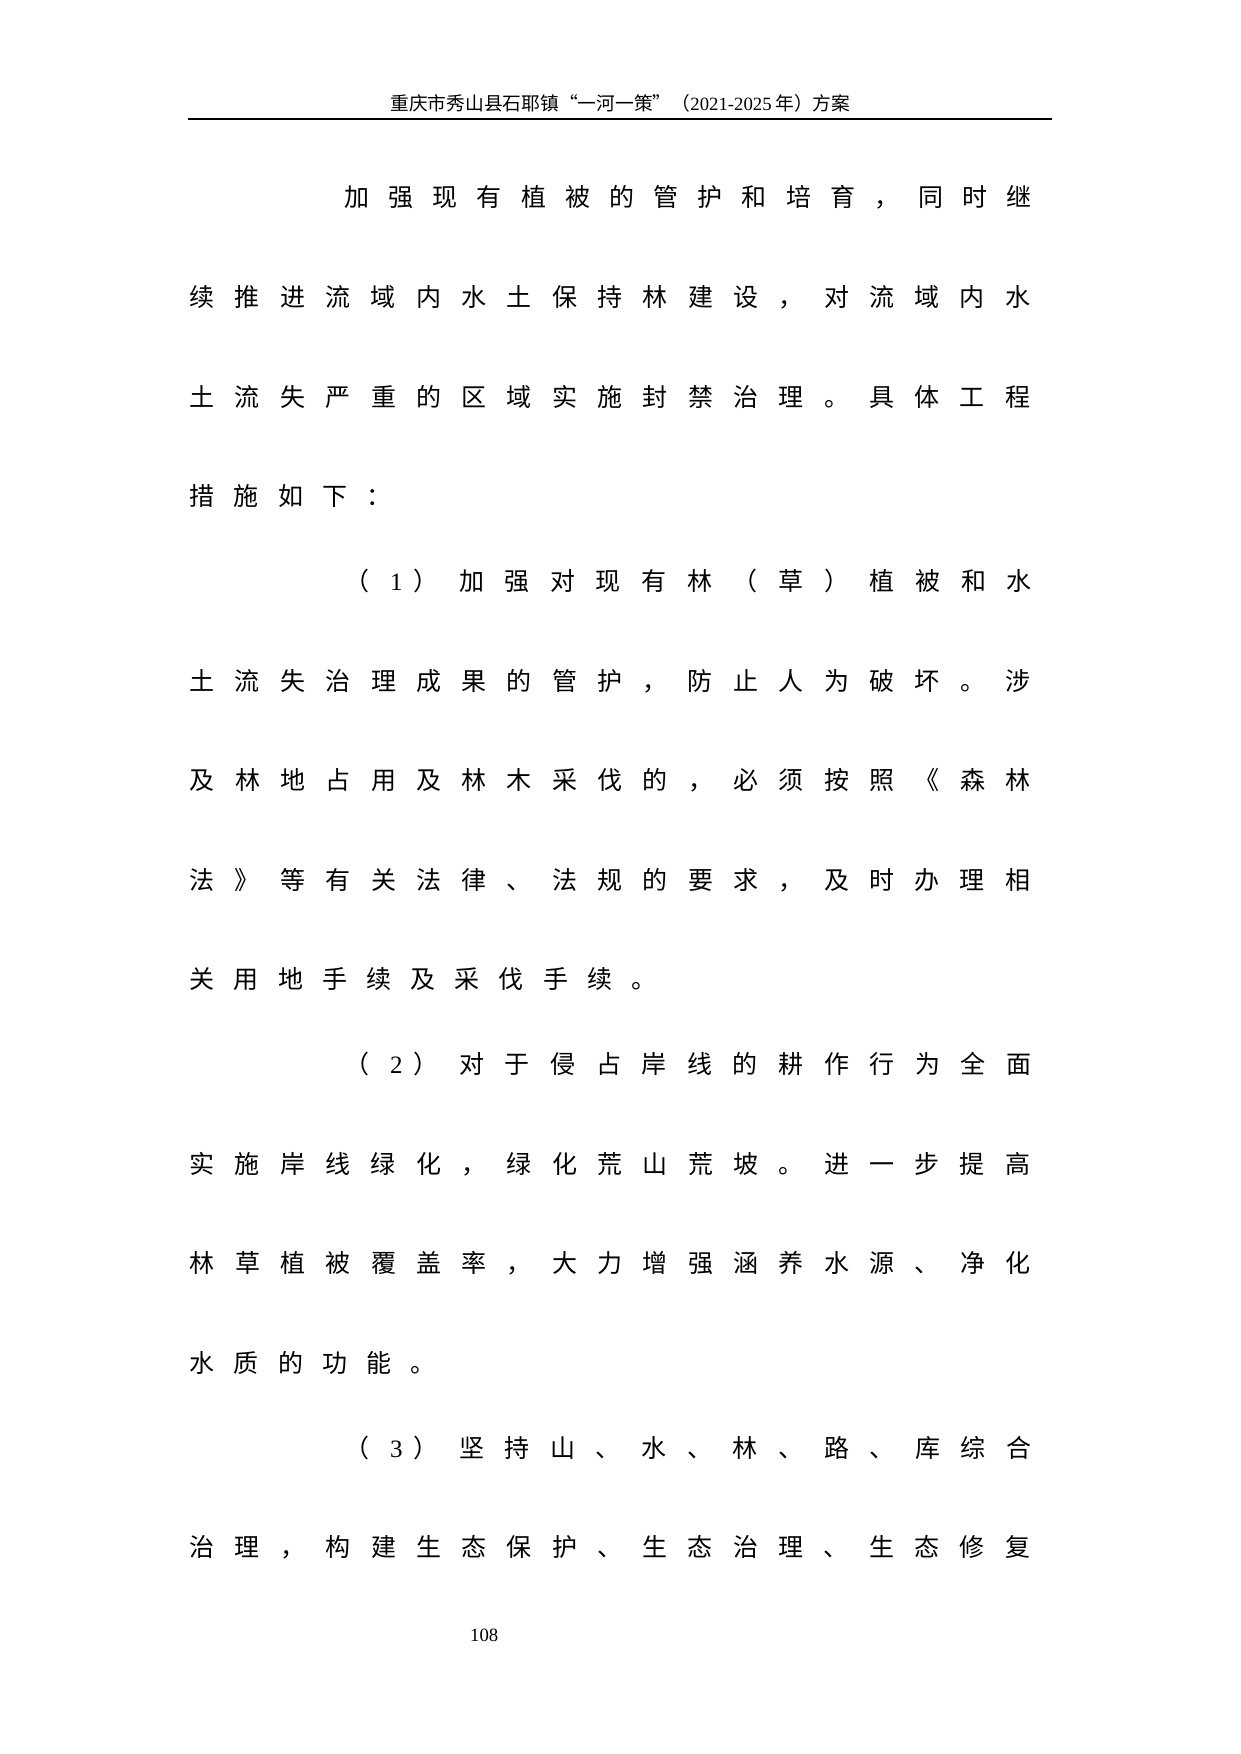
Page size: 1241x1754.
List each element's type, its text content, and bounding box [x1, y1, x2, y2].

text （1）加强对现有林（草）植被和水土流失治理成果的管护，防止人为破坏。涉及林地占用及林木采伐的，必须按照《森林法》等有关法律、法规的要求，及时办理相关用地手续及采伐手续。 [189, 546, 1051, 1011]
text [189, 1413, 1051, 1579]
text 加强现有植被的管护和培育，同时继续推进流域内水土保持林建设，对流域内水土流失严重的区域实施封禁治理。具体工程措施如下： [189, 162, 1051, 528]
text （2）对于侵占岸线的耕作行为全面实施岸线绿化，绿化荒山荒坡。进一步提高林草植被覆盖率，大力增强涵养水源、净化水质的功能。 [189, 1029, 1051, 1395]
